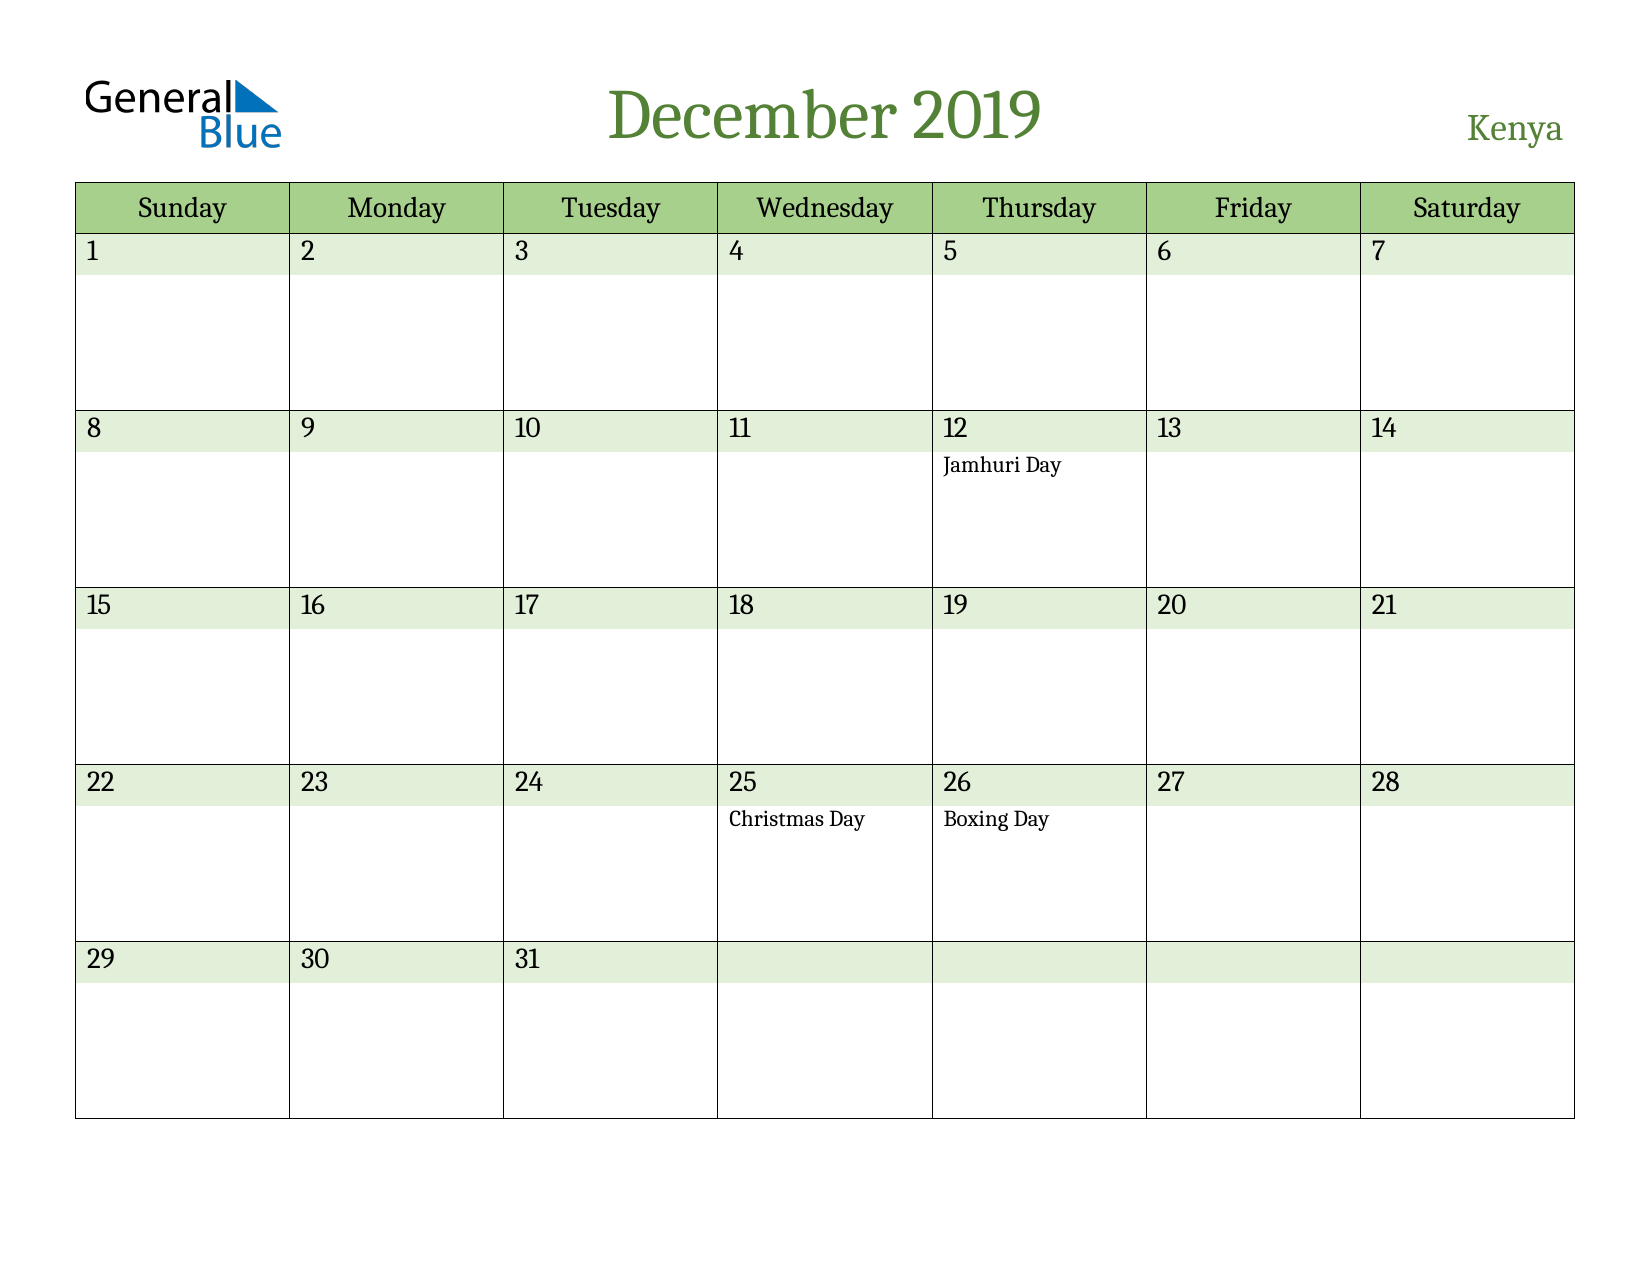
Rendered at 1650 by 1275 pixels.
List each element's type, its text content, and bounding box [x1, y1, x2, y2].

table_cell [76, 452, 289, 587]
table_cell 21 [1361, 588, 1574, 629]
table_cell 26 [933, 765, 1146, 806]
table_cell 5 [933, 234, 1146, 275]
table_cell [718, 983, 932, 1118]
table_cell [1147, 983, 1360, 1118]
table_cell [933, 942, 1146, 983]
table_cell [1361, 629, 1574, 764]
table_cell [1361, 452, 1574, 587]
table_cell 8 [76, 411, 289, 452]
table_cell [290, 806, 503, 941]
table_cell [76, 629, 289, 764]
table_cell 31 [504, 942, 717, 983]
table_cell [933, 983, 1146, 1118]
table_cell 27 [1147, 765, 1360, 806]
table_cell [76, 983, 289, 1118]
table_cell Tuesday [504, 183, 717, 233]
table_cell [718, 452, 932, 587]
table_cell 22 [76, 765, 289, 806]
table_cell 18 [718, 588, 932, 629]
table_cell [1361, 275, 1574, 410]
picture [86, 80, 281, 148]
table_cell 29 [76, 942, 289, 983]
table_cell 23 [290, 765, 503, 806]
table_cell 6 [1147, 234, 1360, 275]
table_cell [1147, 452, 1360, 587]
table_header Kenya [1146, 75, 1574, 182]
table_cell [718, 275, 932, 410]
table_cell Monday [290, 183, 503, 233]
table_header December 2019 [504, 75, 1146, 182]
table_cell 13 [1147, 411, 1360, 452]
table_cell Christmas Day [718, 806, 932, 941]
table_cell 9 [290, 411, 503, 452]
table_cell Friday [1147, 183, 1360, 233]
table_cell Thursday [933, 183, 1146, 233]
table_cell 25 [718, 765, 932, 806]
table_cell [1361, 983, 1574, 1118]
table_cell 17 [504, 588, 717, 629]
table_cell Wednesday [718, 183, 932, 233]
table_cell [76, 275, 289, 410]
table_cell 12 [933, 411, 1146, 452]
table_cell [1147, 275, 1360, 410]
table_cell [1147, 629, 1360, 764]
table_cell 14 [1361, 411, 1574, 452]
table_cell 20 [1147, 588, 1360, 629]
table_cell 28 [1361, 765, 1574, 806]
table_cell [504, 629, 717, 764]
table_cell 3 [504, 234, 717, 275]
table_cell [290, 452, 503, 587]
table_cell 24 [504, 765, 717, 806]
table_cell Saturday [1361, 183, 1574, 233]
table_cell [504, 983, 717, 1118]
table_cell 16 [290, 588, 503, 629]
table_cell 2 [290, 234, 503, 275]
table_cell [1147, 942, 1360, 983]
table_cell [933, 629, 1146, 764]
table_cell 11 [718, 411, 932, 452]
table_cell [290, 983, 503, 1118]
table_cell [718, 629, 932, 764]
table_header [76, 75, 503, 182]
table_cell 1 [76, 234, 289, 275]
table_cell [1361, 806, 1574, 941]
table_cell 30 [290, 942, 503, 983]
table_cell [504, 806, 717, 941]
table_cell [1361, 942, 1574, 983]
table_cell 4 [718, 234, 932, 275]
table_cell [718, 942, 932, 983]
table_cell [76, 806, 289, 941]
table_cell [290, 629, 503, 764]
table_cell Jamhuri Day [933, 452, 1146, 587]
table_cell 15 [76, 588, 289, 629]
table_cell 19 [933, 588, 1146, 629]
table_cell [504, 275, 717, 410]
table_cell 7 [1361, 234, 1574, 275]
table_cell 10 [504, 411, 717, 452]
table_cell [933, 275, 1146, 410]
table_cell [1147, 806, 1360, 941]
table_cell Boxing Day [933, 806, 1146, 941]
table_cell Sunday [76, 183, 289, 233]
table_cell [504, 452, 717, 587]
table_cell [290, 275, 503, 410]
